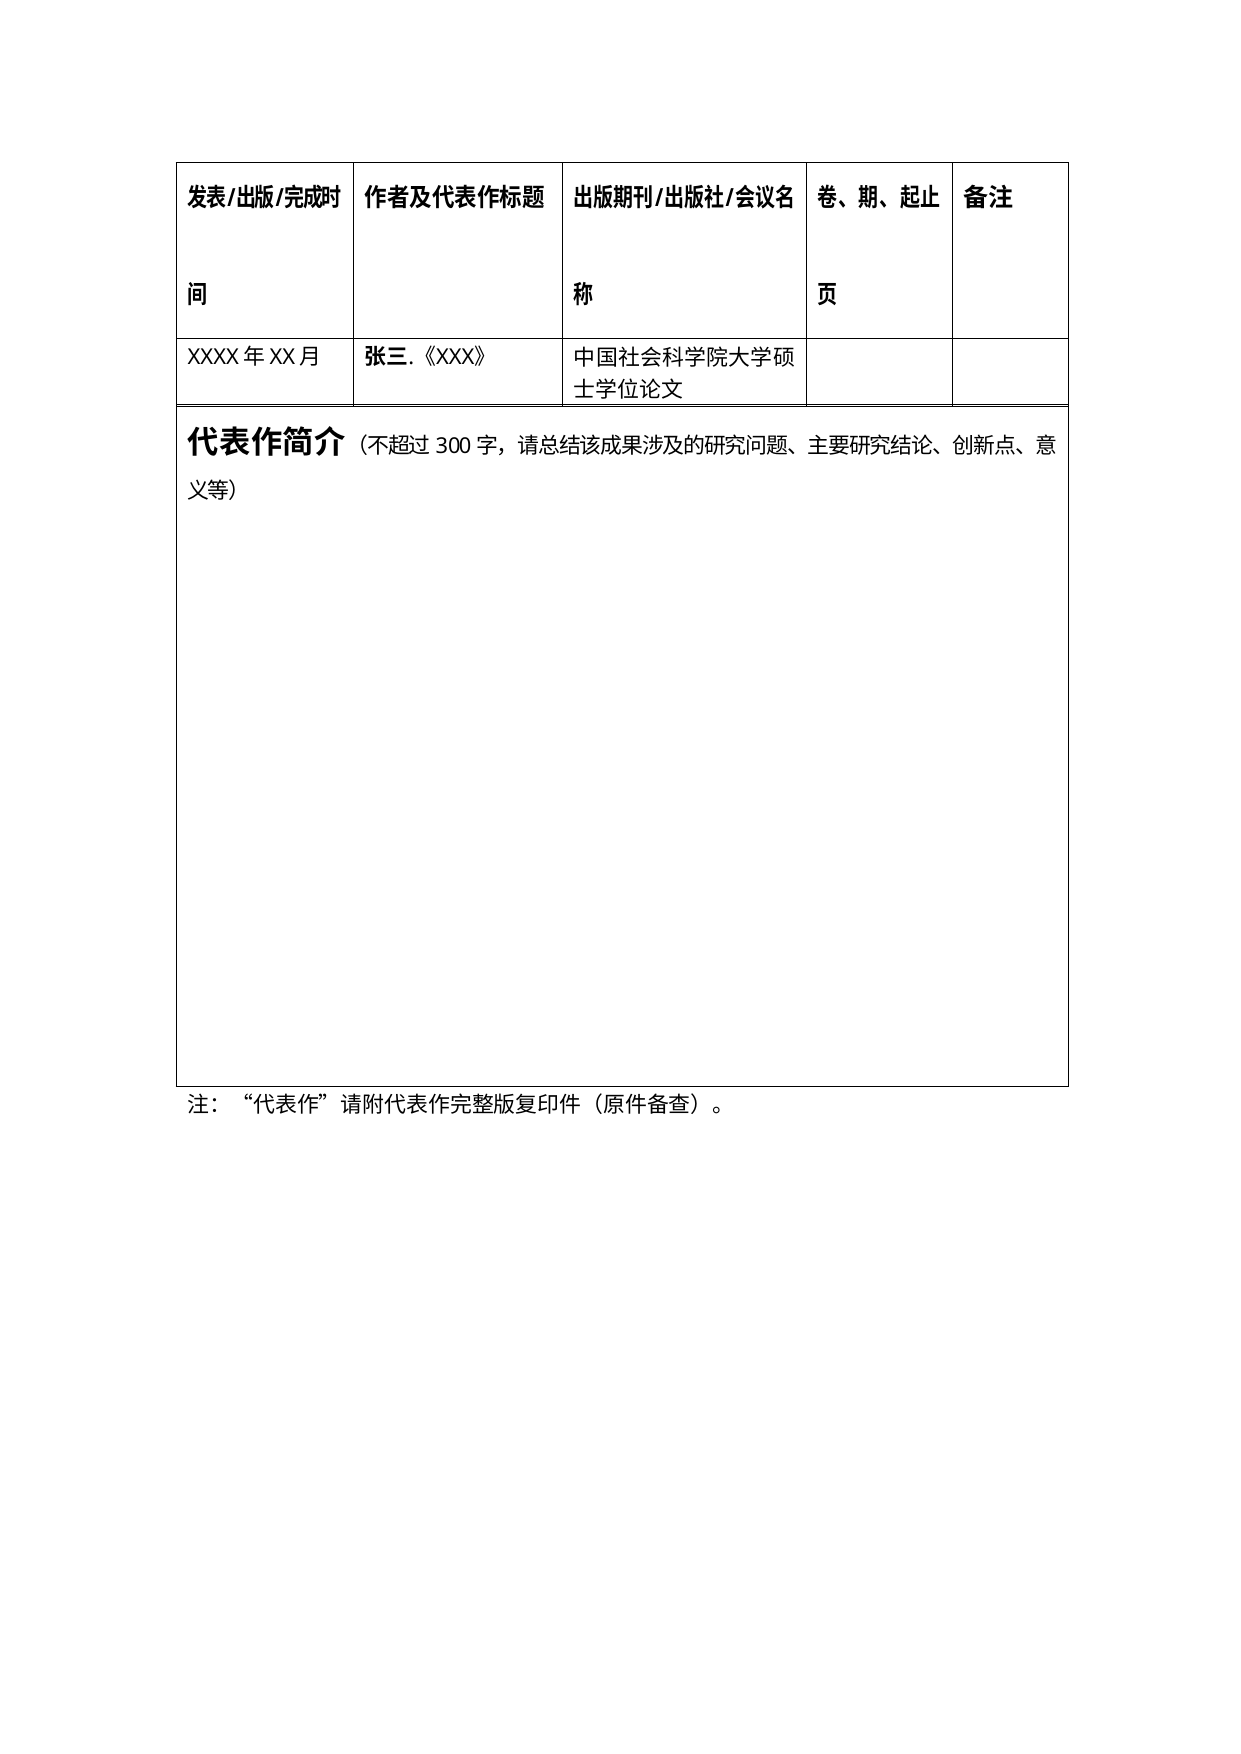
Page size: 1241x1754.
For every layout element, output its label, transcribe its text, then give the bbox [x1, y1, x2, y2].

table_header 出版期刊/出版社/会议名称 [563, 163, 806, 338]
table_cell 中国社会科学院大学硕士学位论文 [563, 339, 806, 404]
table_cell [807, 339, 952, 404]
table_cell 代表作简介（不超过300字，请总结该成果涉及的研究问题、主要研究结论、创新点、意义等） [177, 407, 1068, 1086]
table_header 作者及代表作标题 [354, 163, 562, 338]
table_header 卷、期、起止页 [807, 163, 952, 338]
text 注：“代表作”请附代表作完整版复印件（原件备查）。 [187, 1087, 1053, 1119]
table_header 发表/出版/完成时间 [177, 163, 353, 338]
table_cell XXXX年XX月 [177, 339, 353, 404]
table_cell [953, 339, 1068, 404]
table_header 备注 [953, 163, 1068, 338]
table_cell 张三.《XXX》 [354, 339, 562, 404]
